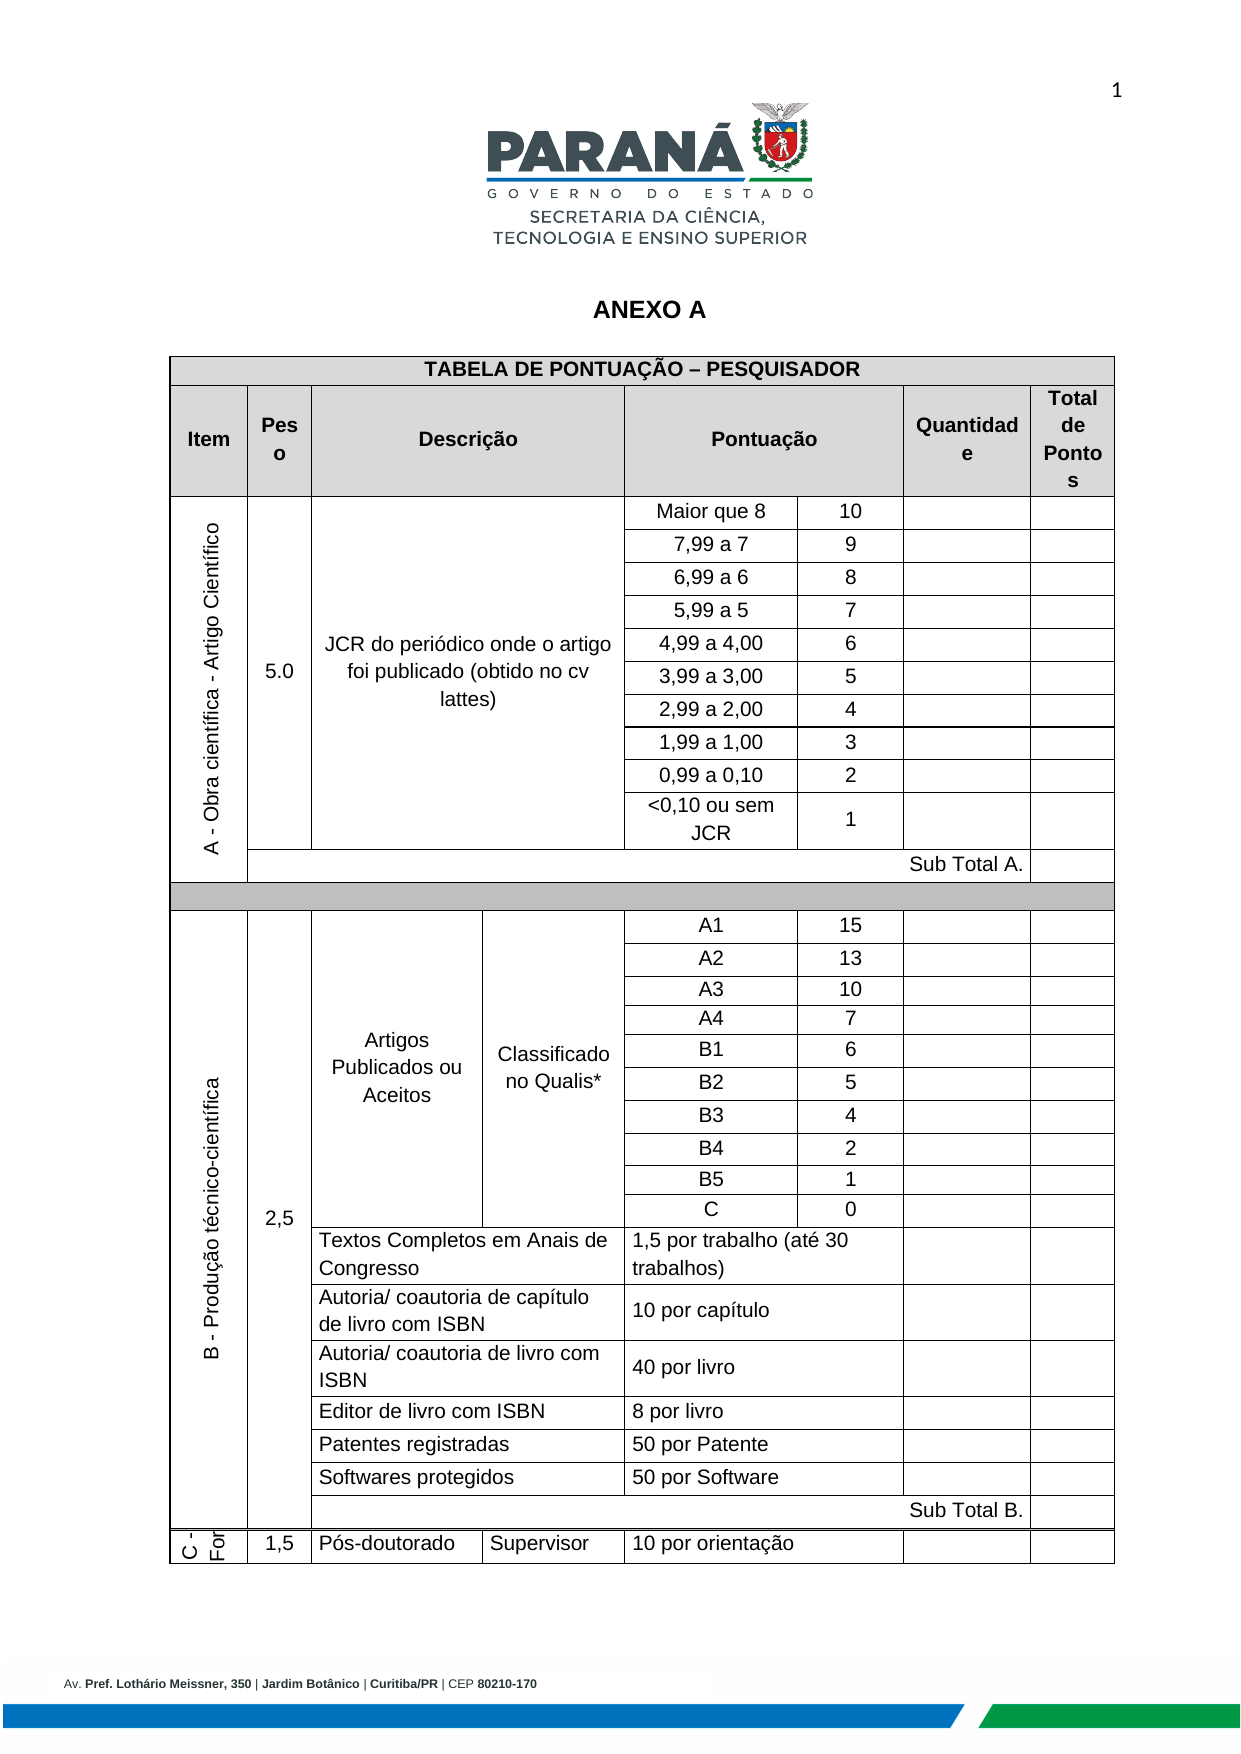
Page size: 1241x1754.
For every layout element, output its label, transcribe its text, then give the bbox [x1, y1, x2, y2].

picture [486, 103, 813, 247]
table_cell [904, 1285, 1030, 1340]
table_cell 3,99 a 3,00 [625, 662, 797, 693]
table_cell [1031, 1035, 1114, 1067]
table_cell [1031, 850, 1114, 882]
table_cell 1,5 [248, 1531, 311, 1563]
table_cell [904, 530, 1030, 562]
table_cell 5 [798, 1068, 903, 1099]
table_cell [1031, 662, 1114, 693]
table_cell [1031, 1341, 1114, 1396]
table_cell A - Obra científica - Artigo Científico [171, 497, 247, 882]
table_cell B3 [625, 1101, 797, 1132]
table_cell [1031, 1166, 1114, 1194]
table_cell Total de Pontos [1031, 386, 1114, 496]
table_cell [1031, 497, 1114, 529]
table_cell [904, 596, 1030, 628]
table_cell [904, 1531, 1030, 1563]
text ANEXO A [177, 295, 1122, 324]
table_cell JCR do periódico onde o artigo foi publicado (obtido no cv lattes) [312, 497, 624, 849]
table_cell [1031, 911, 1114, 943]
table_cell Quantidade [904, 386, 1030, 496]
table_cell [904, 1134, 1030, 1165]
table_cell [904, 662, 1030, 693]
table_cell Textos Completos em Anais de Congresso [312, 1228, 624, 1283]
table_cell 50 por Software [625, 1463, 903, 1495]
table_cell [1031, 793, 1114, 849]
table_cell 8 [798, 563, 903, 595]
table_cell [1031, 1101, 1114, 1132]
table_cell [904, 911, 1030, 943]
table_cell A4 [625, 1006, 797, 1034]
table_cell 50 por Patente [625, 1430, 903, 1462]
table_cell [904, 1430, 1030, 1462]
table_cell [1031, 596, 1114, 628]
table_cell 7 [798, 1006, 903, 1034]
table_cell Peso [248, 386, 311, 496]
table_cell [904, 1006, 1030, 1034]
table_cell 2 [798, 760, 903, 792]
table_cell 6 [798, 629, 903, 661]
table_cell Softwares protegidos [312, 1463, 624, 1495]
table_cell B5 [625, 1166, 797, 1194]
table_cell Sub Total A. [248, 850, 1030, 882]
table_cell Supervisor [483, 1531, 624, 1563]
table_cell [1031, 530, 1114, 562]
table_cell [1031, 1496, 1114, 1528]
table_cell A3 [625, 977, 797, 1005]
table_cell Classificado no Qualis* [483, 911, 624, 1227]
table_cell Pós-doutorado [312, 1531, 482, 1563]
table_cell [904, 1341, 1030, 1396]
table_cell Maior que 8 [625, 497, 797, 529]
table_cell [904, 793, 1030, 849]
table_cell 5 [798, 662, 903, 693]
table_cell B4 [625, 1134, 797, 1165]
table_cell Autoria/ coautoria de livro com ISBN [312, 1341, 624, 1396]
table_cell 4 [798, 695, 903, 726]
table_cell [1031, 1430, 1114, 1462]
table_cell 0,99 a 0,10 [625, 760, 797, 792]
table_cell [1031, 1006, 1114, 1034]
table_cell [904, 760, 1030, 792]
table_cell C - Formação de Recursos Humanos [171, 1531, 247, 1563]
table_cell [1031, 760, 1114, 792]
picture [3, 1657, 1241, 1752]
table_cell A1 [625, 911, 797, 943]
table_cell 8 por livro [625, 1397, 903, 1429]
table_cell [1031, 1228, 1114, 1283]
table_cell [1031, 1134, 1114, 1165]
table_cell [1031, 695, 1114, 726]
table_cell B2 [625, 1068, 797, 1099]
table_cell [904, 1068, 1030, 1099]
table_cell B - Produção técnico-científica [171, 911, 247, 1528]
table_cell [1031, 1397, 1114, 1429]
table_cell Sub Total B. [312, 1496, 1030, 1528]
table_cell 40 por livro [625, 1341, 903, 1396]
table_cell 10 [798, 977, 903, 1005]
table_cell [904, 497, 1030, 529]
table_cell 10 por orientação [625, 1531, 903, 1563]
table_cell 1,99 a 1,00 [625, 728, 797, 759]
table_cell 1,5 por trabalho (até 30 trabalhos) [625, 1228, 903, 1283]
table_cell 3 [798, 728, 903, 759]
table_cell <0,10 ou sem JCR [625, 793, 797, 849]
table_cell 2,99 a 2,00 [625, 695, 797, 726]
table_cell [904, 695, 1030, 726]
table_cell [1031, 944, 1114, 976]
table_cell 4 [798, 1101, 903, 1132]
table_cell [904, 1463, 1030, 1495]
table_cell 0 [798, 1195, 903, 1227]
table_cell 7 [798, 596, 903, 628]
table_cell 2 [798, 1134, 903, 1165]
table_cell 10 [798, 497, 903, 529]
table_cell [904, 728, 1030, 759]
table_cell 1 [798, 793, 903, 849]
table_cell [904, 977, 1030, 1005]
table_cell [904, 1228, 1030, 1283]
table_cell [904, 1397, 1030, 1429]
table_cell B1 [625, 1035, 797, 1067]
table_cell Item [171, 386, 247, 496]
table_cell [1031, 977, 1114, 1005]
table_cell [904, 563, 1030, 595]
table_cell [904, 944, 1030, 976]
table_cell 6 [798, 1035, 903, 1067]
table_cell [1031, 1463, 1114, 1495]
table_cell [1031, 1285, 1114, 1340]
table_cell Artigos Publicados ou Aceitos [312, 911, 482, 1227]
table_cell 6,99 a 6 [625, 563, 797, 595]
table_cell 5,99 a 5 [625, 596, 797, 628]
table_cell [904, 1166, 1030, 1194]
table_cell [1031, 1531, 1114, 1563]
table_cell [1031, 728, 1114, 759]
table_cell A2 [625, 944, 797, 976]
table_cell 5.0 [248, 497, 311, 849]
table_cell [904, 1035, 1030, 1067]
table_cell 7,99 a 7 [625, 530, 797, 562]
table_cell [1031, 1195, 1114, 1227]
table_cell Descrição [312, 386, 624, 496]
table_cell Patentes registradas [312, 1430, 624, 1462]
table_cell Autoria/ coautoria de capítulo de livro com ISBN [312, 1285, 624, 1340]
table_cell [1031, 1068, 1114, 1099]
table_cell Pontuação [625, 386, 903, 496]
table_cell 4,99 a 4,00 [625, 629, 797, 661]
table_cell 15 [798, 911, 903, 943]
table_cell Editor de livro com ISBN [312, 1397, 624, 1429]
table_cell 10 por capítulo [625, 1285, 903, 1340]
table_cell [171, 883, 1114, 910]
table_cell C [625, 1195, 797, 1227]
table_cell 1 [798, 1166, 903, 1194]
table_cell 9 [798, 530, 903, 562]
table_cell [904, 629, 1030, 661]
table_cell 2,5 [248, 911, 311, 1528]
table_cell [1031, 629, 1114, 661]
table_cell [1031, 563, 1114, 595]
table_cell 13 [798, 944, 903, 976]
table_cell [904, 1195, 1030, 1227]
table_cell [904, 1101, 1030, 1132]
table_header TABELA DE PONTUAÇÃO – PESQUISADOR [171, 357, 1114, 385]
